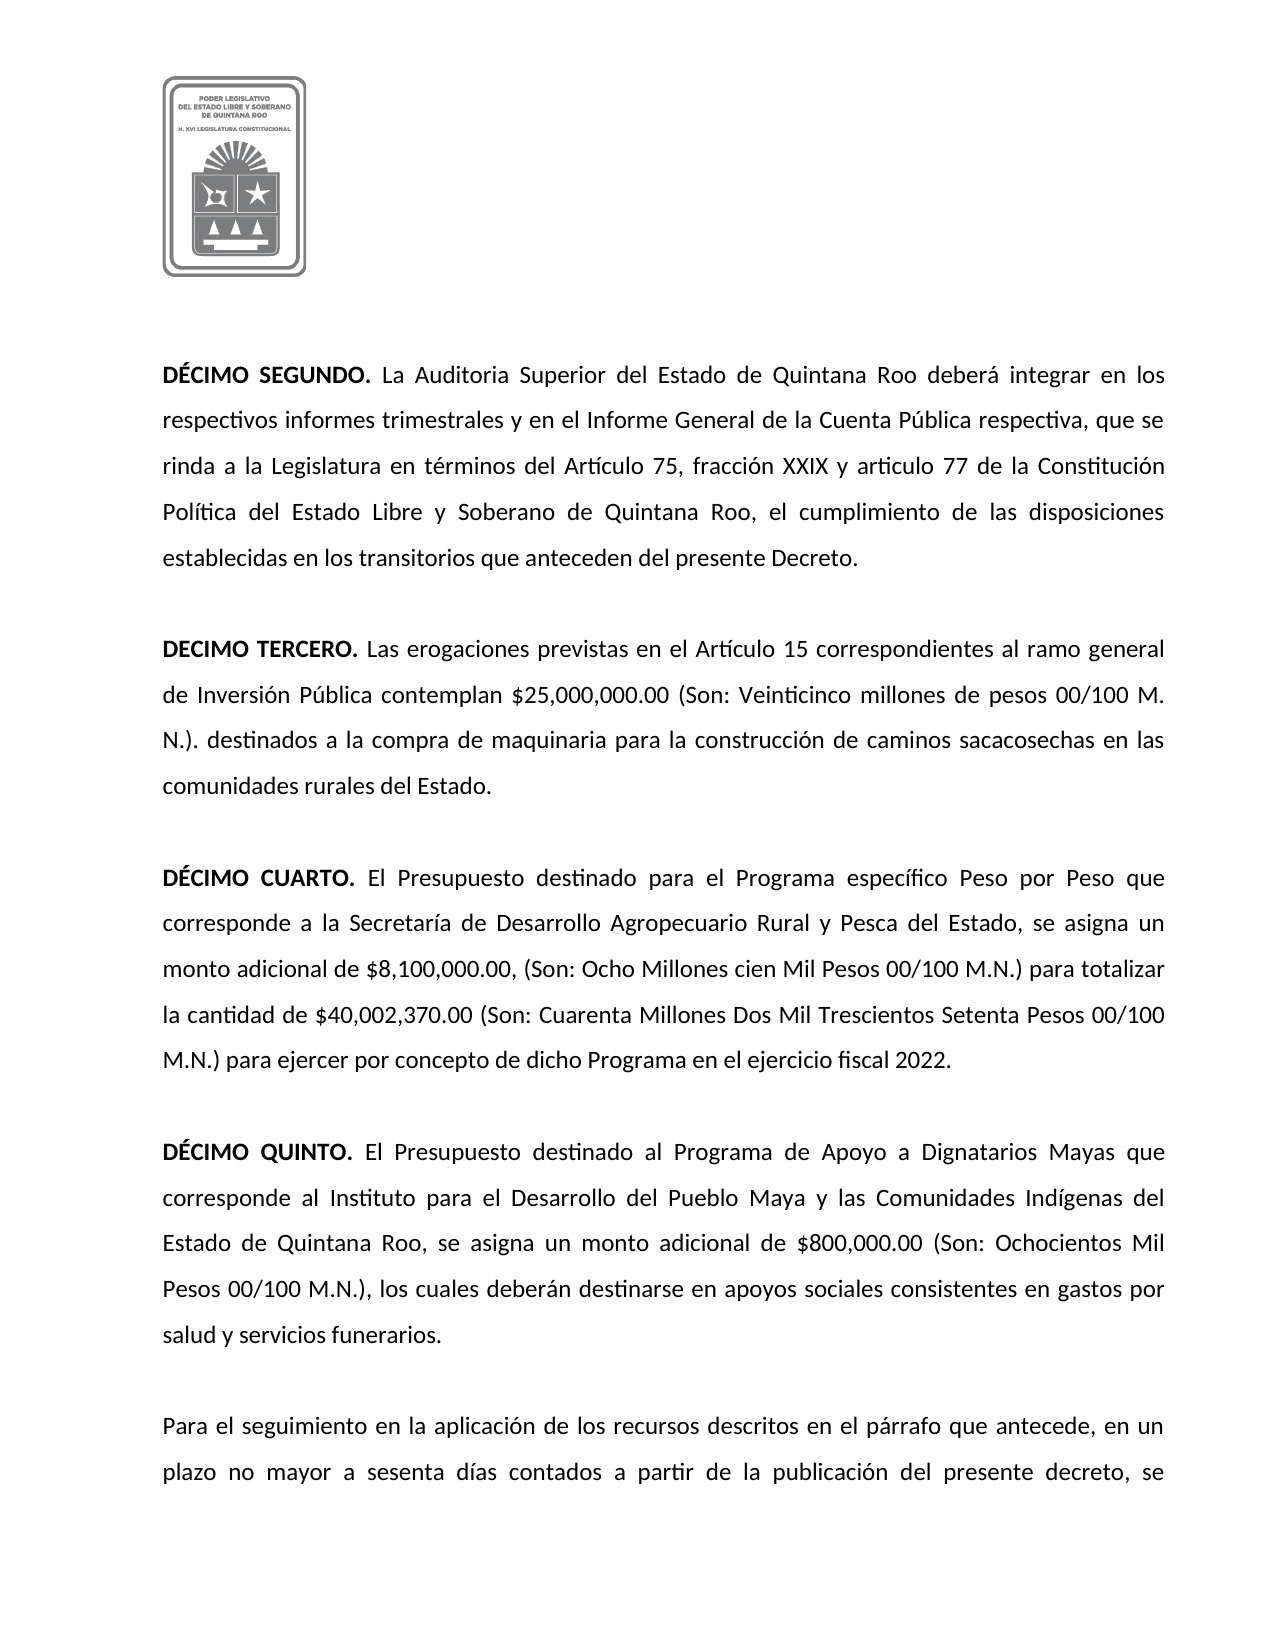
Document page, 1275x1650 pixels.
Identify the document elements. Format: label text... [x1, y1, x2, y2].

picture [162, 76, 307, 277]
text DÉCIMO CUARTO. El Presupuesto destinado para el Programa específico Peso por Peso que corresponde a la Secretaría de Desarrollo Agropecuario Rural y Pesca del Estado, se asigna un monto adicional de $8,100,000.00, (Son: Ocho Millones cien Mil Pesos 00/100 M.N.) para totalizar la cantidad de $40,002,370.00 (Son: Cuarenta Millones Dos Mil Trescientos Setenta Pesos 00/100 M.N.) para ejercer por concepto de dicho Programa en el ejercicio fiscal 2022. [162, 862, 1167, 1075]
text DECIMO TERCERO. Las erogaciones previstas en el Artículo 15 correspondientes al ramo general de Inversión Pública contemplan $25,000,000.00 (Son: Veinticinco millones de pesos 00/100 M. N.). destinados a la compra de maquinaria para la construcción de caminos sacacosechas en las comunidades rurales del Estado. [162, 633, 1167, 801]
text DÉCIMO SEGUNDO. La Auditoria Superior del Estado de Quintana Roo deberá integrar en los respectivos informes trimestrales y en el Informe General de la Cuenta Pública respectiva, que se rinda a la Legislatura en términos del Artículo 75, fracción XXIX y articulo 77 de la Constitución Política del Estado Libre y Soberano de Quintana Roo, el cumplimiento de las disposiciones establecidas en los transitorios que anteceden del presente Decreto. [162, 359, 1167, 572]
text DÉCIMO QUINTO. El Presupuesto destinado al Programa de Apoyo a Dignatarios Mayas que corresponde al Instituto para el Desarrollo del Pueblo Maya y las Comunidades Indígenas del Estado de Quintana Roo, se asigna un monto adicional de $800,000.00 (Son: Ochocientos Mil Pesos 00/100 M.N.), los cuales deberán destinarse en apoyos sociales consistentes en gastos por salud y servicios funerarios. [162, 1136, 1167, 1349]
